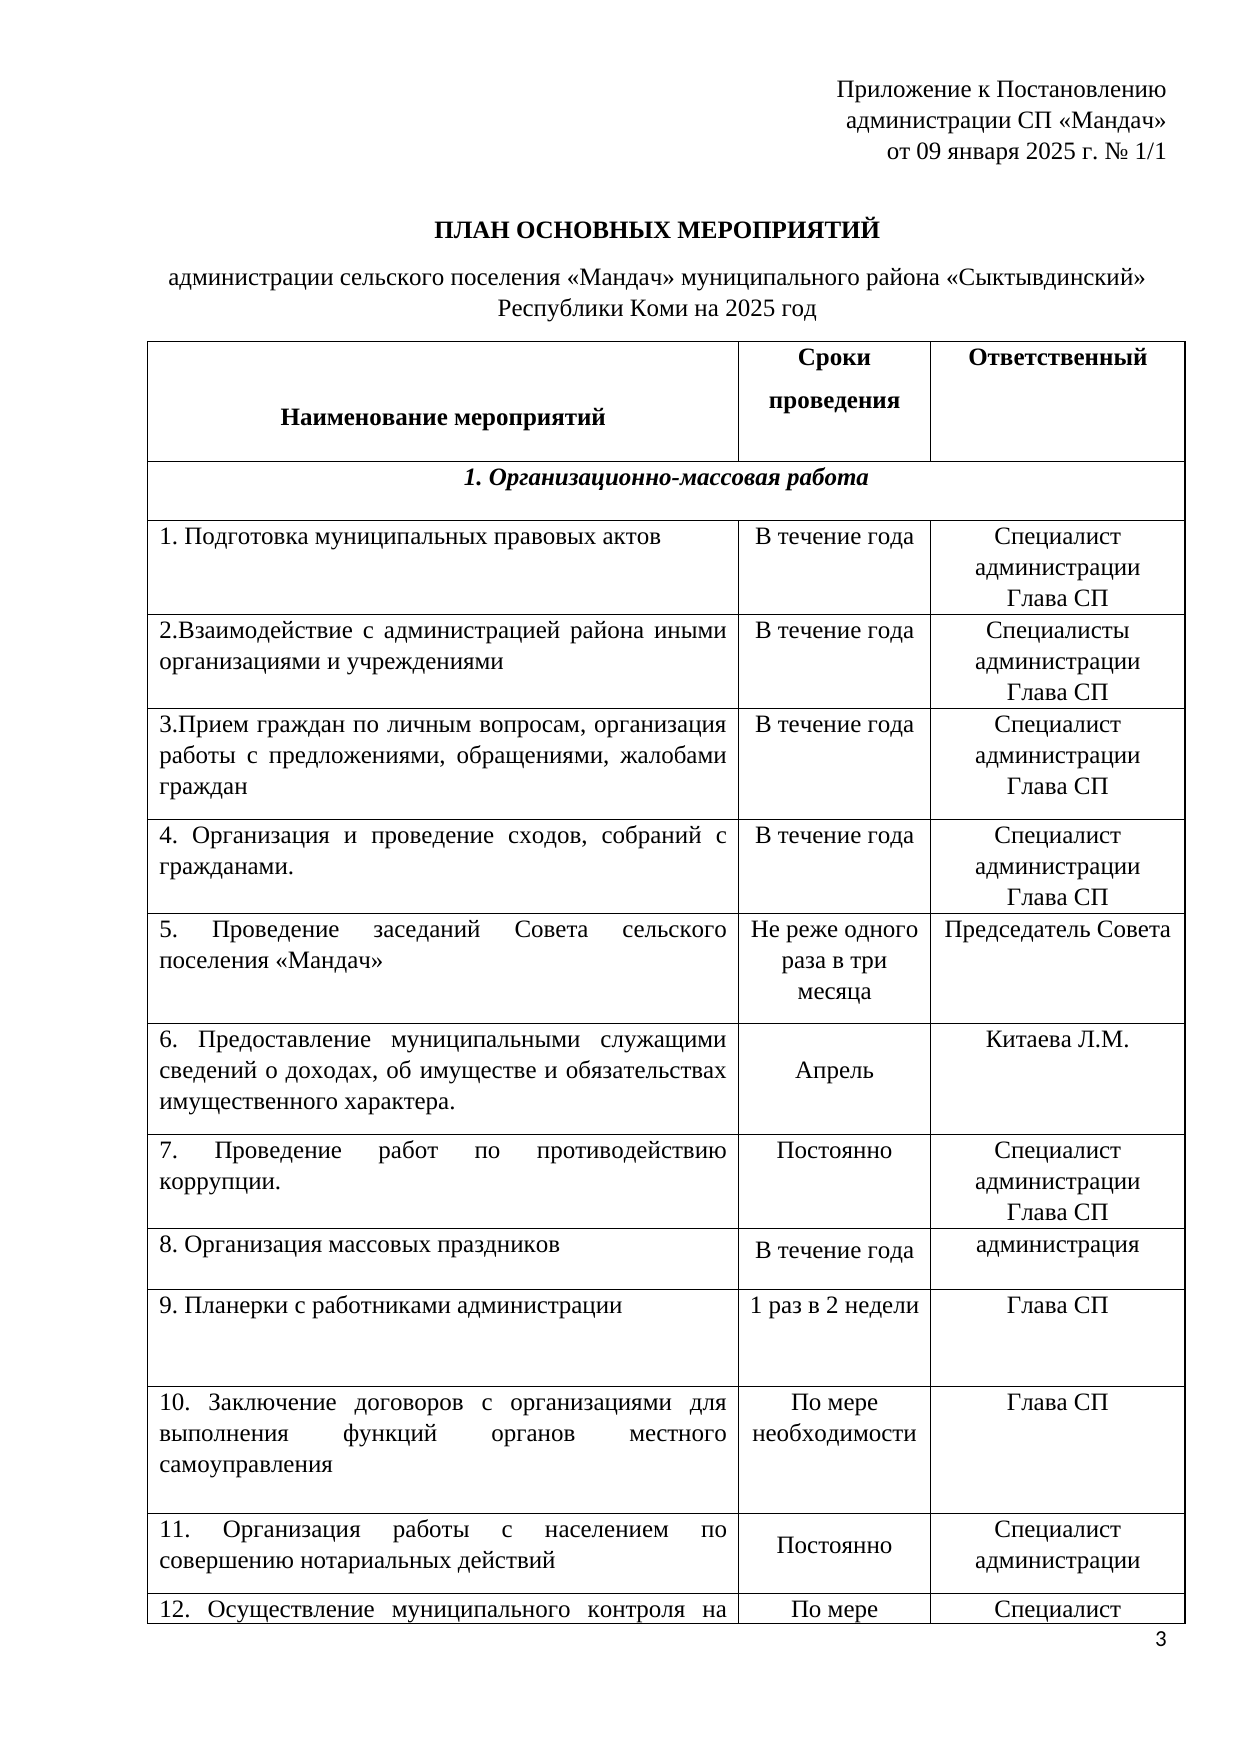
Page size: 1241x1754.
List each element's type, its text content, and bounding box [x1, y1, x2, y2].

table_cell Специалист администрации [931, 1514, 1184, 1593]
table_cell Специалисты администрации Глава СП [931, 615, 1184, 708]
table_cell администрация [931, 1229, 1184, 1289]
table_cell Глава СП [931, 1290, 1184, 1386]
table_cell 9. Планерки с работниками администрации [148, 1290, 738, 1386]
table_header Сроки проведения [739, 342, 930, 461]
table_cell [739, 1594, 930, 1623]
table_cell По мере необходимости [739, 1387, 930, 1513]
table_cell Китаева Л.М. [931, 1024, 1184, 1134]
table_cell 3.Прием граждан по личным вопросам, организация работы с предложениями, обращениями, жалобами граждан [148, 709, 738, 819]
table_cell 5. Проведение заседаний Совета сельского поселения «Мандач» [148, 914, 738, 1023]
table_cell Постоянно [739, 1514, 930, 1593]
table_cell 4. Организация и проведение сходов, собраний с гражданами. [148, 820, 738, 913]
table_cell Специалист администрации Глава СП [931, 709, 1184, 819]
table_header Ответственный [931, 342, 1184, 461]
table_cell В течение года [739, 615, 930, 708]
table_header Наименование мероприятий [148, 342, 738, 461]
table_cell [931, 1594, 1184, 1623]
table_cell 1. Подготовка муниципальных правовых актов [148, 521, 738, 614]
text от 09 января 2025 г. № 1/1 [148, 136, 1167, 165]
table_cell Специалист администрации Глава СП [931, 1135, 1184, 1228]
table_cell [148, 1594, 738, 1623]
text ПЛАН ОСНОВНЫХ МЕРОПРИЯТИЙ [148, 215, 1167, 243]
table_cell 2.Взаимодействие с администрацией района иными организациями и учреждениями [148, 615, 738, 708]
table_cell 1 раз в 2 недели [739, 1290, 930, 1386]
table_cell Специалист администрации Глава СП [931, 820, 1184, 913]
table_cell Апрель [739, 1024, 930, 1134]
table_cell Специалист администрации Глава СП [931, 521, 1184, 614]
table_cell 10. Заключение договоров с организациями для выполнения функций органов местного самоуправления [148, 1387, 738, 1513]
text Приложение к Постановлению [148, 74, 1167, 103]
table_cell Председатель Совета [931, 914, 1184, 1023]
table_cell В течение года [739, 820, 930, 913]
table_cell Глава СП [931, 1387, 1184, 1513]
table_cell В течение года [739, 709, 930, 819]
text администрации СП «Мандач» [148, 105, 1167, 134]
table_cell Постоянно [739, 1135, 930, 1228]
table_cell 8. Организация массовых праздников [148, 1229, 738, 1289]
table_cell В течение года [739, 521, 930, 614]
text администрации сельского поселения «Мандач» муниципального района «Сыктывдинский» Республики Коми на 2025 год [148, 262, 1167, 322]
table_cell 7. Проведение работ по противодействию коррупции. [148, 1135, 738, 1228]
table_cell В течение года [739, 1229, 930, 1289]
table_cell 1. Организационно-массовая работа [148, 462, 1184, 520]
table_cell 6. Предоставление муниципальными служащими сведений о доходах, об имуществе и обязательствах имущественного характера. [148, 1024, 738, 1134]
table_cell 11. Организация работы с населением по совершению нотариальных действий [148, 1514, 738, 1593]
table_cell Не реже одного раза в три месяца [739, 914, 930, 1023]
